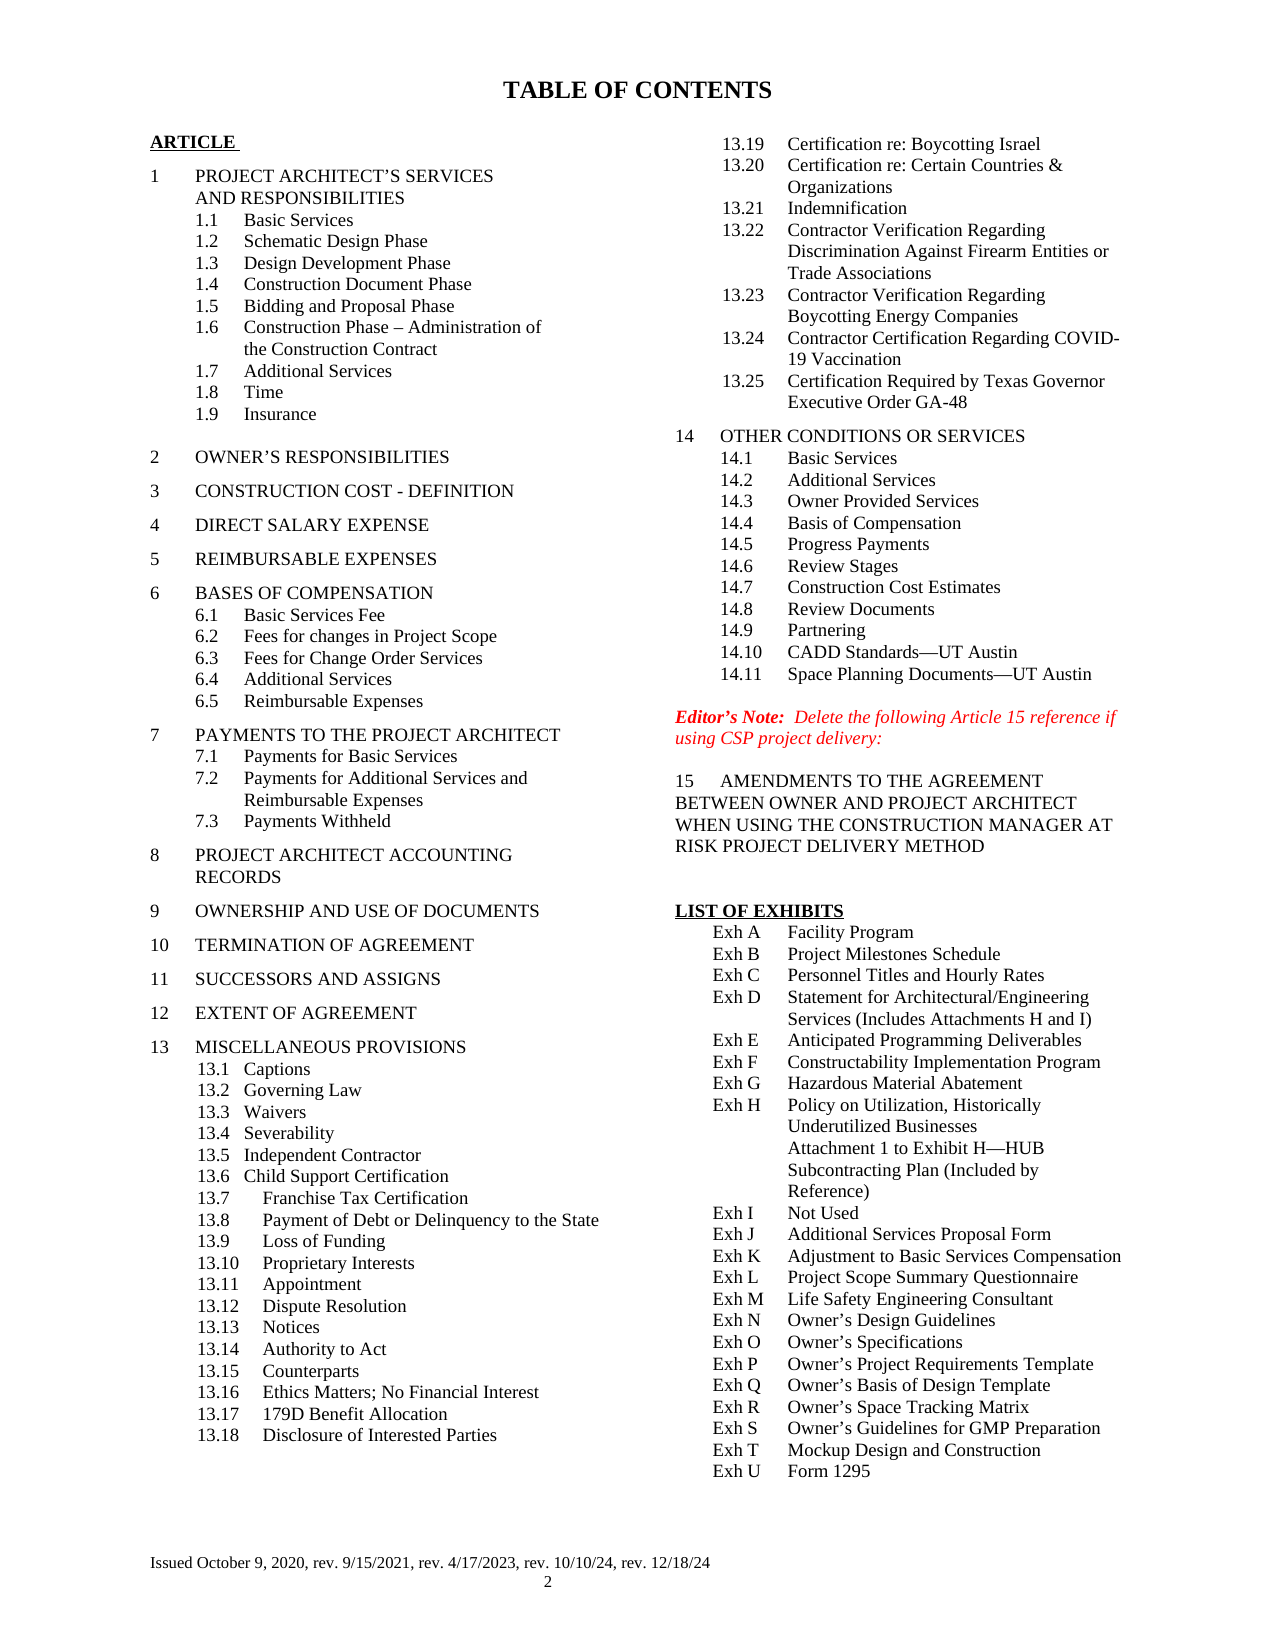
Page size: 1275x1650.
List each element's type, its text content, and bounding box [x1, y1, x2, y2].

text 14 OTHER CONDITIONS OR SERVICES [675, 425, 1125, 447]
text 13.21 Indemnification [675, 197, 1125, 219]
text 1.3 Design Development Phase [150, 252, 600, 273]
text 1.4 Construction Document Phase [150, 273, 600, 295]
text 7.1 Payments for Basic Services [150, 745, 600, 767]
text 14.7 Construction Cost Estimates [675, 576, 1125, 598]
text 14.9 Partnering [675, 619, 1125, 641]
text 7.2 Payments for Additional Services and Reimbursable Expenses [150, 767, 600, 810]
text Exh I Not Used [675, 1202, 1125, 1223]
text LIST OF EXHIBITS [675, 900, 1125, 921]
text 6.4 Additional Services [150, 668, 600, 690]
text Attachment 1 to Exhibit H—HUB Subcontracting Plan (Included by Reference) [787, 1137, 1125, 1202]
text Exh F Constructability Implementation Program [675, 1051, 1125, 1072]
text 11 SUCCESSORS AND ASSIGNS [150, 968, 600, 989]
text 14.3 Owner Provided Services [675, 490, 1125, 512]
text Exh O Owner’s Specifications [675, 1331, 1125, 1352]
text 13.15 Counterparts [150, 1359, 600, 1381]
text Editor’s Note: Delete the following Article 15 reference if using CSP project delivery: [675, 706, 1125, 749]
text 13.3 Waivers [150, 1101, 600, 1122]
text Exh N Owner’s Design Guidelines [675, 1309, 1125, 1331]
text 13.18 Disclosure of Interested Parties [150, 1424, 600, 1446]
text Exh R Owner’s Space Tracking Matrix [675, 1396, 1125, 1417]
text 13.1 Captions [150, 1058, 600, 1079]
text 14.11 Space Planning Documents—UT [675, 662, 1125, 684]
text 7 PAYMENTS TO THE PROJECT ARCHITECT [150, 724, 600, 745]
text 1.6 Construction Phase – Administration of [150, 316, 600, 338]
text Exh D Statement for Architectural/Engineering Services (Includes Attachments H and I) [712, 986, 1125, 1029]
text 13.4 Severability [150, 1122, 600, 1144]
text Exh L Project Scope Summary Questionnaire [675, 1266, 1125, 1288]
text Exh U Form 1295 [675, 1460, 1125, 1482]
text 13.22 Contractor Verification Regarding Discrimination Against Firearm Entities or Trade Associations [675, 219, 1125, 283]
text 1 PROJECT ARCHITECT’S SERVICES [150, 165, 600, 187]
text 13 MISCELLANEOUS PROVISIONS [150, 1036, 600, 1058]
text 13.13 Notices [150, 1316, 600, 1338]
text 13.12 Dispute Resolution [150, 1295, 600, 1316]
text Exh P Owner’s Project Requirements Template [675, 1352, 1125, 1374]
text Exh H Policy on Utilization, Historically Underutilized Businesses [675, 1094, 1125, 1137]
text Exh G Hazardous Material Abatement [675, 1072, 1125, 1094]
text 13.24 Contractor Certification Regarding COVID-19 Vaccination [675, 327, 1125, 370]
text 8 PROJECT ARCHITECT ACCOUNTING RECORDS [150, 844, 600, 887]
text the Construction Contract [150, 338, 600, 359]
text 5 REIMBURSABLE EXPENSES [150, 548, 600, 569]
text 1.2 Schematic Design Phase [150, 230, 600, 252]
text 1.8 Time [150, 381, 600, 403]
text 7.3 Payments Withheld [150, 810, 600, 832]
text 1.7 Additional Services [150, 359, 600, 381]
text Exh A Facility Program [675, 921, 1125, 943]
text 13.23 Contractor Verification Regarding Boycotting Energy Companies [675, 283, 1125, 327]
text ARTICLE [150, 131, 600, 153]
text 14.10 CADD Standards—UT [675, 641, 1125, 662]
text 13.19 Certification re: Boycotting Israel [675, 132, 1125, 154]
text 6 BASES OF COMPENSATION [150, 582, 600, 603]
text 13.20 Certification re: Certain Countries & Organizations [675, 154, 1125, 197]
text 14.1 Basic Services [675, 447, 1125, 468]
text 9 OWNERSHIP AND USE OF DOCUMENTS [150, 900, 600, 921]
text TABLE OF CONTENTS [150, 75, 1125, 104]
text 13.8 Payment of Debt or Delinquency to the State [150, 1208, 600, 1230]
text Exh Q Owner’s Basis of Design Template [675, 1374, 1125, 1396]
text 14.2 Additional Services [675, 468, 1125, 490]
text 6.3 Fees for Change Order Services [150, 647, 600, 668]
text 12 EXTENT OF AGREEMENT [150, 1002, 600, 1023]
text 6.5 Reimbursable Expenses [150, 690, 600, 711]
text Exh K Adjustment to Basic Services Compensation [675, 1245, 1125, 1266]
text Exh C Personnel Titles and Hourly Rates [675, 964, 1125, 986]
text Exh E Anticipated Programming Deliverables [675, 1029, 1125, 1051]
text 6.1 Basic Services Fee [150, 603, 600, 625]
text 13.6 Child Support Certification [197, 1165, 600, 1187]
text 14.6 Review Stages [675, 555, 1125, 576]
text 2 OWNER’S RESPONSIBILITIES [150, 446, 600, 467]
text Exh M Life Safety Engineering Consultant [675, 1288, 1125, 1309]
text 14.4 Basis of Compensation [675, 512, 1125, 533]
text 13.17 179D Benefit Allocation [150, 1403, 600, 1424]
text 13.10 Proprietary Interests [150, 1252, 600, 1273]
text 6.2 Fees for changes in Project Scope [150, 625, 600, 647]
text 14.8 Review Documents [675, 598, 1125, 619]
text 3 CONSTRUCTION COST - DEFINITION [150, 480, 600, 501]
text Exh S Owner’s Guidelines for GMP Preparation [675, 1417, 1125, 1439]
text 13.9 Loss of Funding [150, 1230, 600, 1252]
text 13.2 Governing Law [150, 1079, 600, 1101]
text 13.25 Certification Required by Texas Governor Executive Order GA-48 [675, 370, 1125, 413]
text 13.7 Franchise Tax Certification [150, 1187, 600, 1208]
text 4 DIRECT SALARY EXPENSE [150, 514, 600, 535]
text 10 TERMINATION OF AGREEMENT [150, 934, 600, 955]
text 13.14 Authority to Act [150, 1338, 600, 1359]
text 13.11 Appointment [150, 1273, 600, 1295]
text 13.16 Ethics Matters; No Financial Interest [150, 1381, 600, 1403]
text 1.1 Basic Services [150, 208, 600, 230]
text AND RESPONSIBILITIES [150, 187, 600, 208]
text 1.9 Insurance [150, 403, 600, 424]
text Exh J Additional Services Proposal Form [675, 1223, 1125, 1245]
text 1.5 Bidding and Proposal Phase [150, 295, 600, 316]
text 13.5 Independent Contractor [150, 1144, 600, 1165]
text Exh B Project Milestones Schedule [675, 943, 1125, 964]
text 14.5 Progress Payments [675, 533, 1125, 555]
text 15 AMENDMENTS TO THE AGREEMENT BETWEEN OWNER AND PROJECT ARCHITECT WHEN USING THE CONSTRUCTION MANAGER AT RISK PROJECT DELIVERY METHOD [675, 770, 1125, 857]
text Exh T Mockup Design and Construction [675, 1439, 1125, 1460]
